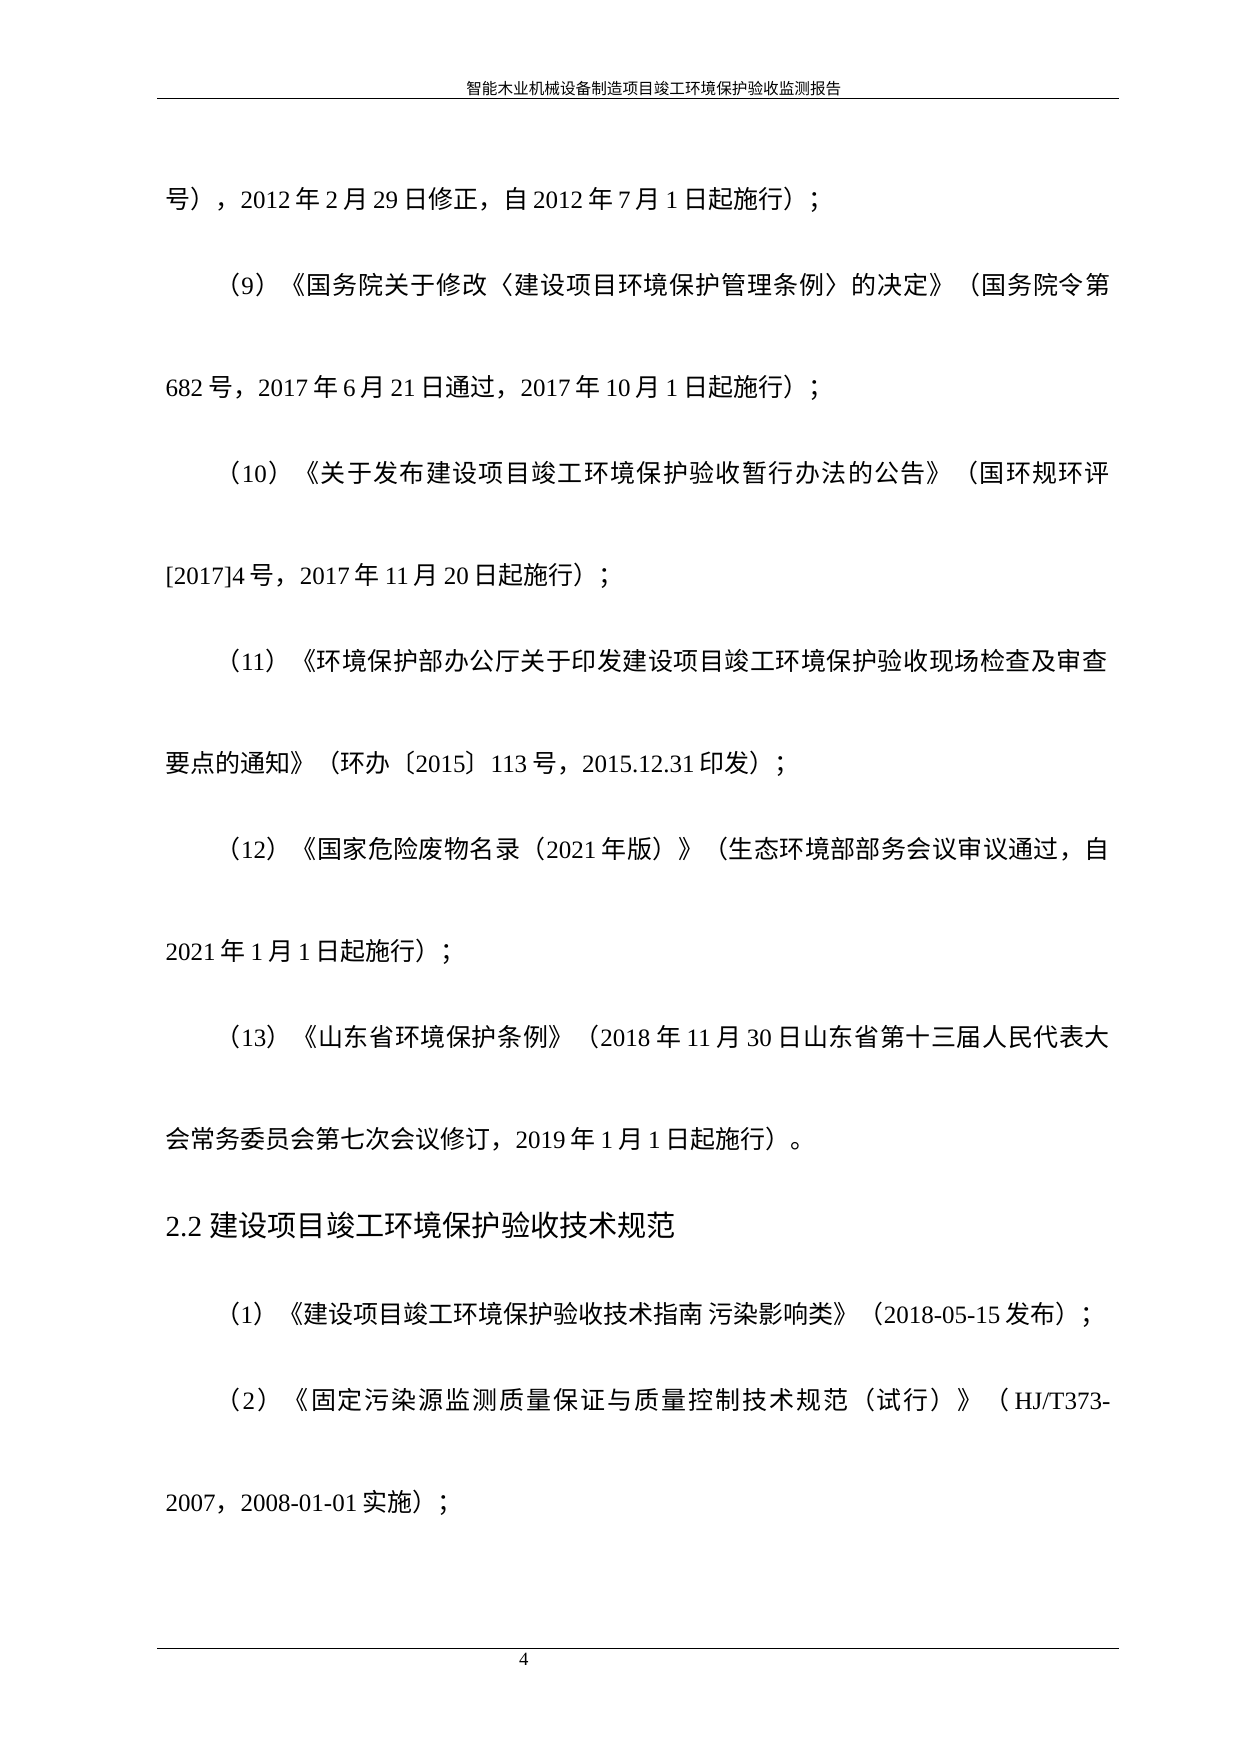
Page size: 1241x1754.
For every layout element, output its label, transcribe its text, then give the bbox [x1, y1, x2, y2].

text （9）《国务院关于修改〈建设项目环境保护管理条例〉的决定》（国务院令第682号，2017年6月21日通过，2017年10月1日起施行）； [165, 250, 1110, 420]
text （2）《固定污染源监测质量保证与质量控制技术规范（试行）》（HJ/T373-2007，2008-01-01实施）； [165, 1364, 1110, 1534]
text （1）《建设项目竣工环境保护验收技术指南 污染影响类》（2018-05-15发布）； [165, 1278, 1110, 1346]
text （10）《关于发布建设项目竣工环境保护验收暂行办法的公告》（国环规环评[2017]4号，2017年11月20日起施行）； [165, 438, 1110, 608]
text （13）《山东省环境保护条例》（2018年11月30日山东省第十三届人民代表大会常务委员会第七次会议修订，2019年1月1日起施行）。 [165, 1002, 1110, 1171]
text （12）《国家危险废物名录（2021年版）》（生态环境部部务会议审议通过，自2021年1月1日起施行）； [165, 814, 1110, 983]
text （11）《环境保护部办公厅关于印发建设项目竣工环境保护验收现场检查及审查要点的通知》（环办〔2015〕113号，2015.12.31印发）； [165, 626, 1110, 796]
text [165, 164, 1110, 232]
subtitle 2.2 建设项目竣工环境保护验收技术规范 [165, 1189, 1110, 1257]
